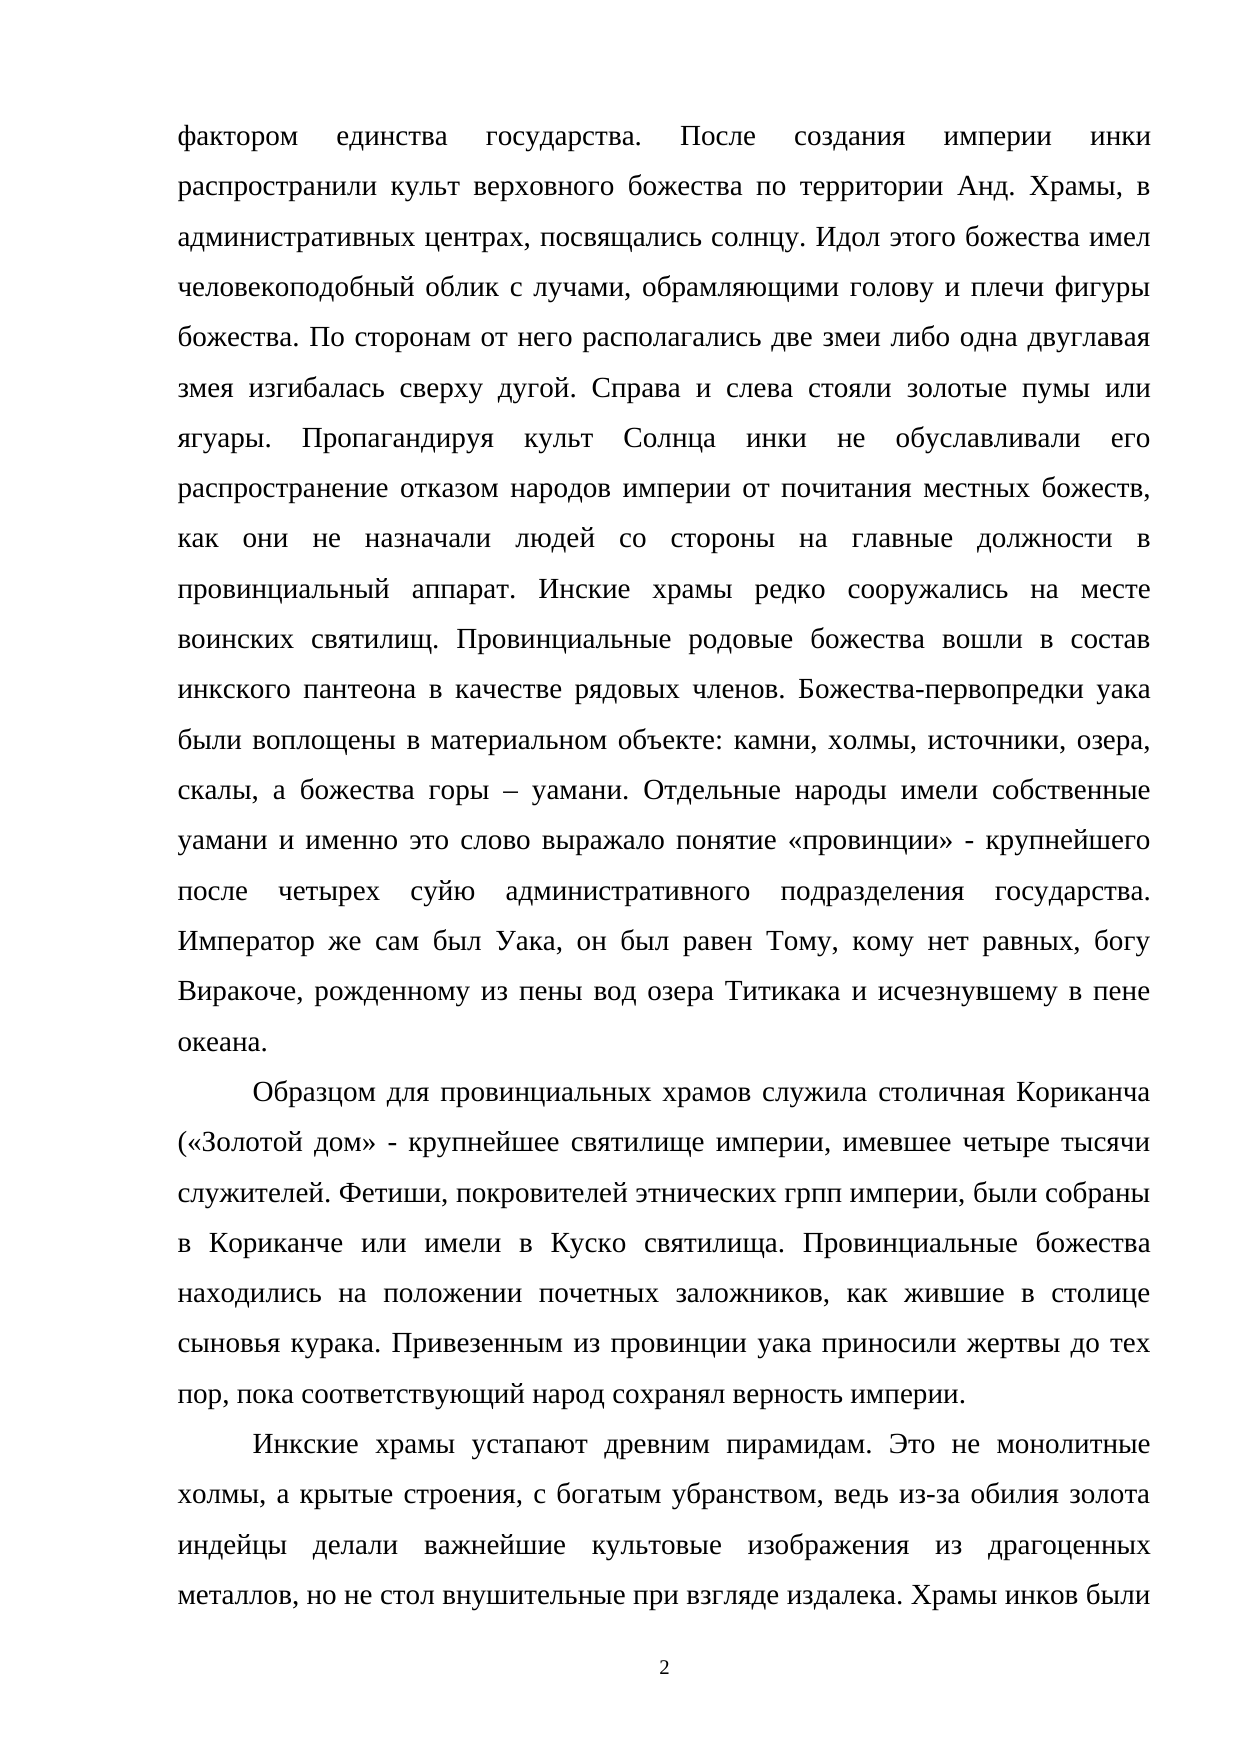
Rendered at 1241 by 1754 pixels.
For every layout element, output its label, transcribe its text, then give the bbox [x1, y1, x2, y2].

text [177, 118, 1152, 1057]
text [177, 1426, 1152, 1611]
text Образцом для провинциальных храмов служила столичная Кориканча («Золотой дом» - крупнейшее святилище империи, имевшее четыре тысячи служителей. Фетиши, покровителей этнических грпп империи, были собраны в Кориканче или имели в Куско святилища. Провинциальные божества находились на положении почетных заложников, как жившие в столице сыновья курака. Привезенным из провинции уака приносили жертвы до тех пор, пока соответствующий народ сохранял верность империи. [177, 1074, 1152, 1409]
